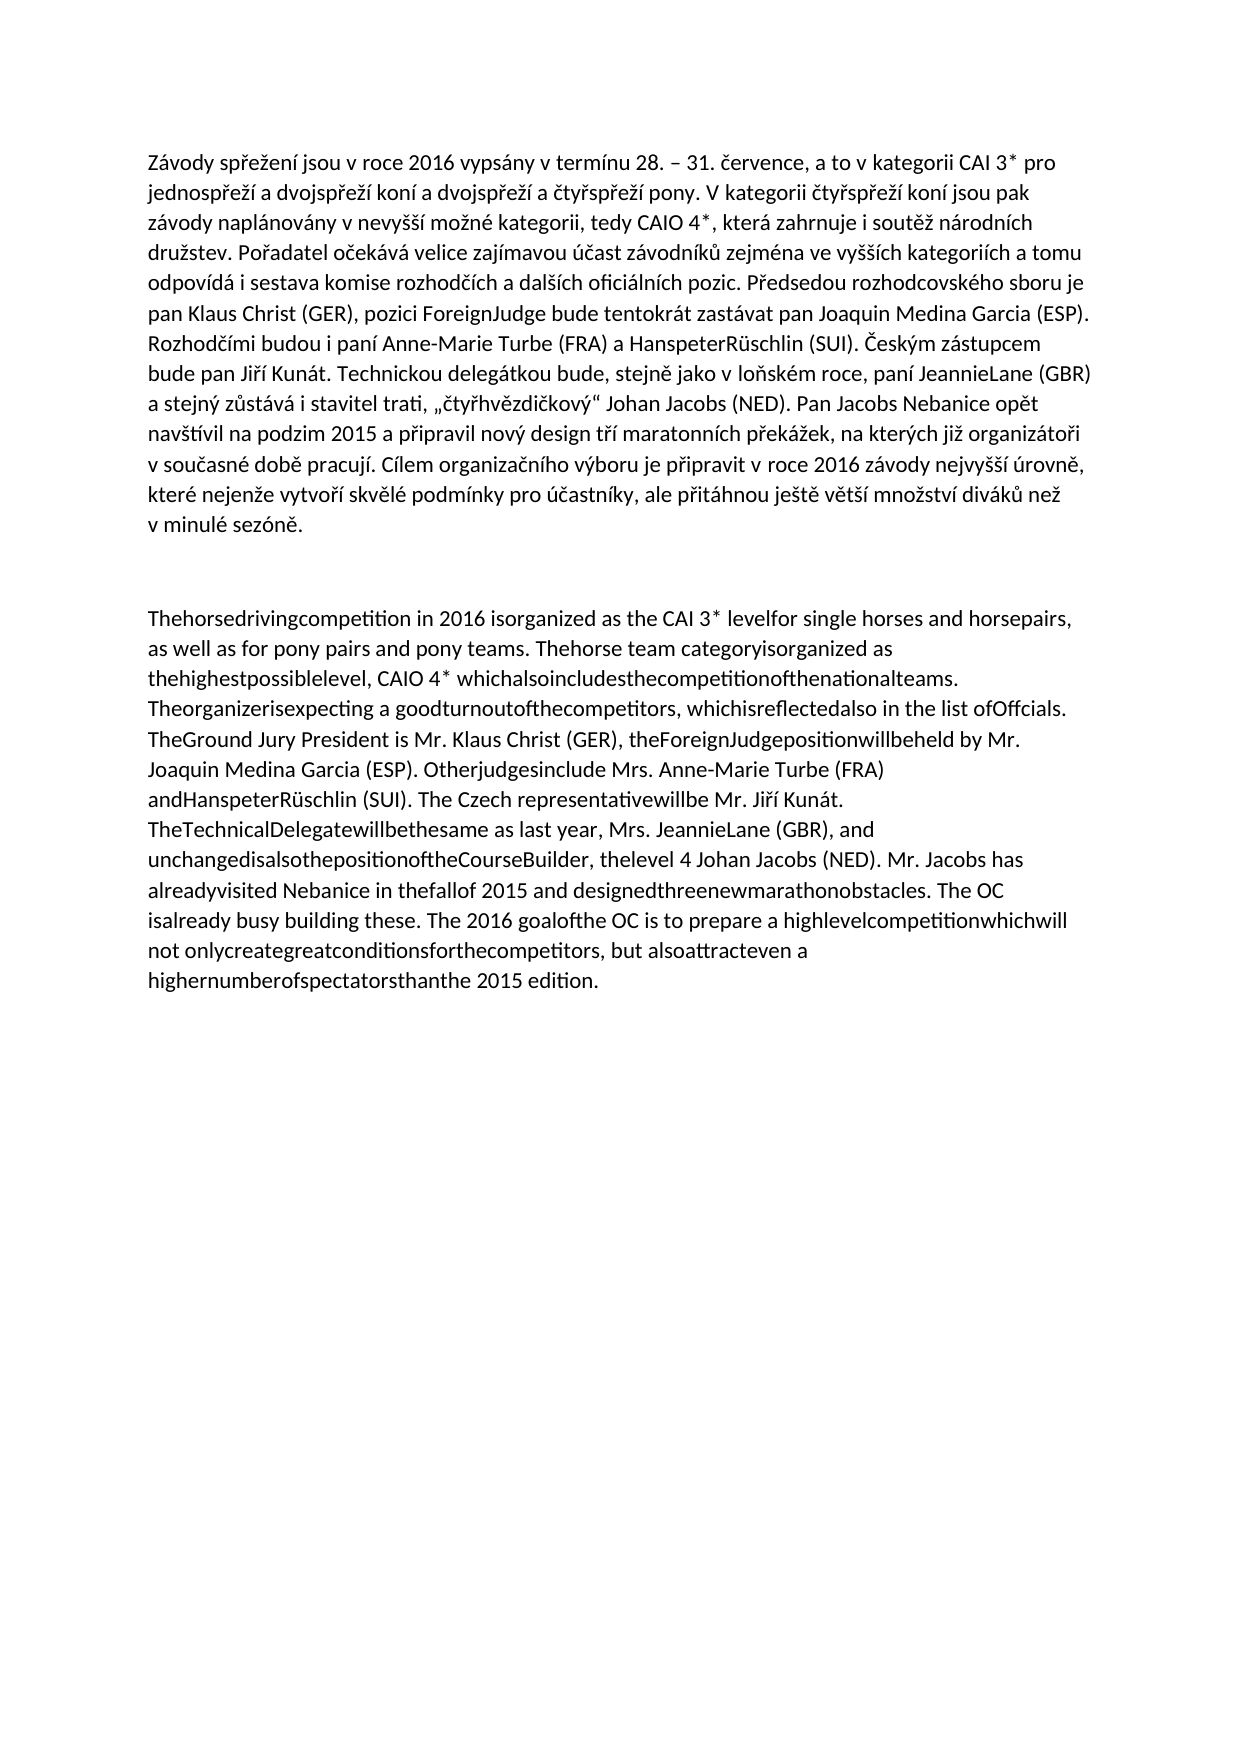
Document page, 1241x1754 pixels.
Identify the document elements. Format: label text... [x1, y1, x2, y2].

text Závody spřežení jsou v roce 2016 vypsány v termínu 28. – 31. července, a to v kategorii CAI 3* pro jednospřeží a dvojspřeží koní a dvojspřeží a čtyřspřeží pony. V kategorii čtyřspřeží koní jsou pak závody naplánovány v nevyšší možné kategorii, tedy CAIO 4*, která zahrnuje i soutěž národních družstev. Pořadatel očekává velice zajímavou účast závodníků zejména ve vyšších kategoriích a tomu odpovídá i sestava komise rozhodčích a dalších oficiálních pozic. Předsedou rozhodcovského sboru je pan Klaus Christ (GER), pozici ForeignJudge bude tentokrát zastávat pan Joaquin Medina Garcia (ESP). Rozhodčími budou i paní Anne-Marie Turbe (FRA) a HanspeterRüschlin (SUI). Českým zástupcem bude pan Jiří Kunát. Technickou delegátkou bude, stejně jako v loňském roce, paní JeannieLane (GBR) a stejný zůstává i stavitel trati, „čtyřhvězdičkový“ Johan Jacobs (NED). Pan Jacobs Nebanice opět navštívil na podzim 2015 a připravil nový design tří maratonních překážek, na kterých již organizátoři v současné době pracují. Cílem organizačního výboru je připravit v roce 2016 závody nejvyšší úrovně, které nejenže vytvoří skvělé podmínky pro účastníky, ale přitáhnou ještě větší množství diváků než v minulé sezóně. [148, 148, 1093, 538]
text Thehorsedrivingcompetition in 2016 isorganized as the CAI 3* levelfor single horses and horsepairs, as well as for pony pairs and pony teams. Thehorse team categoryisorganized as thehighestpossiblelevel, CAIO 4* whichalsoincludesthecompetitionofthenationalteams. Theorganizerisexpecting a goodturnoutofthecompetitors, whichisreflectedalso in the list ofOffcials. TheGround Jury President is Mr. Klaus Christ (GER), theForeignJudgepositionwillbeheld by Mr. Joaquin Medina Garcia (ESP). Otherjudgesinclude Mrs. Anne-Marie Turbe (FRA) andHanspeterRüschlin (SUI). The Czech representativewillbe Mr. Jiří Kunát. TheTechnicalDelegatewillbethesame as last year, Mrs. JeannieLane (GBR), and unchangedisalsothepositionoftheCourseBuilder, thelevel 4 Johan Jacobs (NED). Mr. Jacobs has alreadyvisited Nebanice in thefallof 2015 and designedthreenewmarathonobstacles. The OC isalready busy building these. The 2016 goalofthe OC is to prepare a highlevelcompetitionwhichwill not onlycreategreatconditionsforthecompetitors, but alsoattracteven a highernumberofspectatorsthanthe 2015 edition. [148, 604, 1093, 994]
